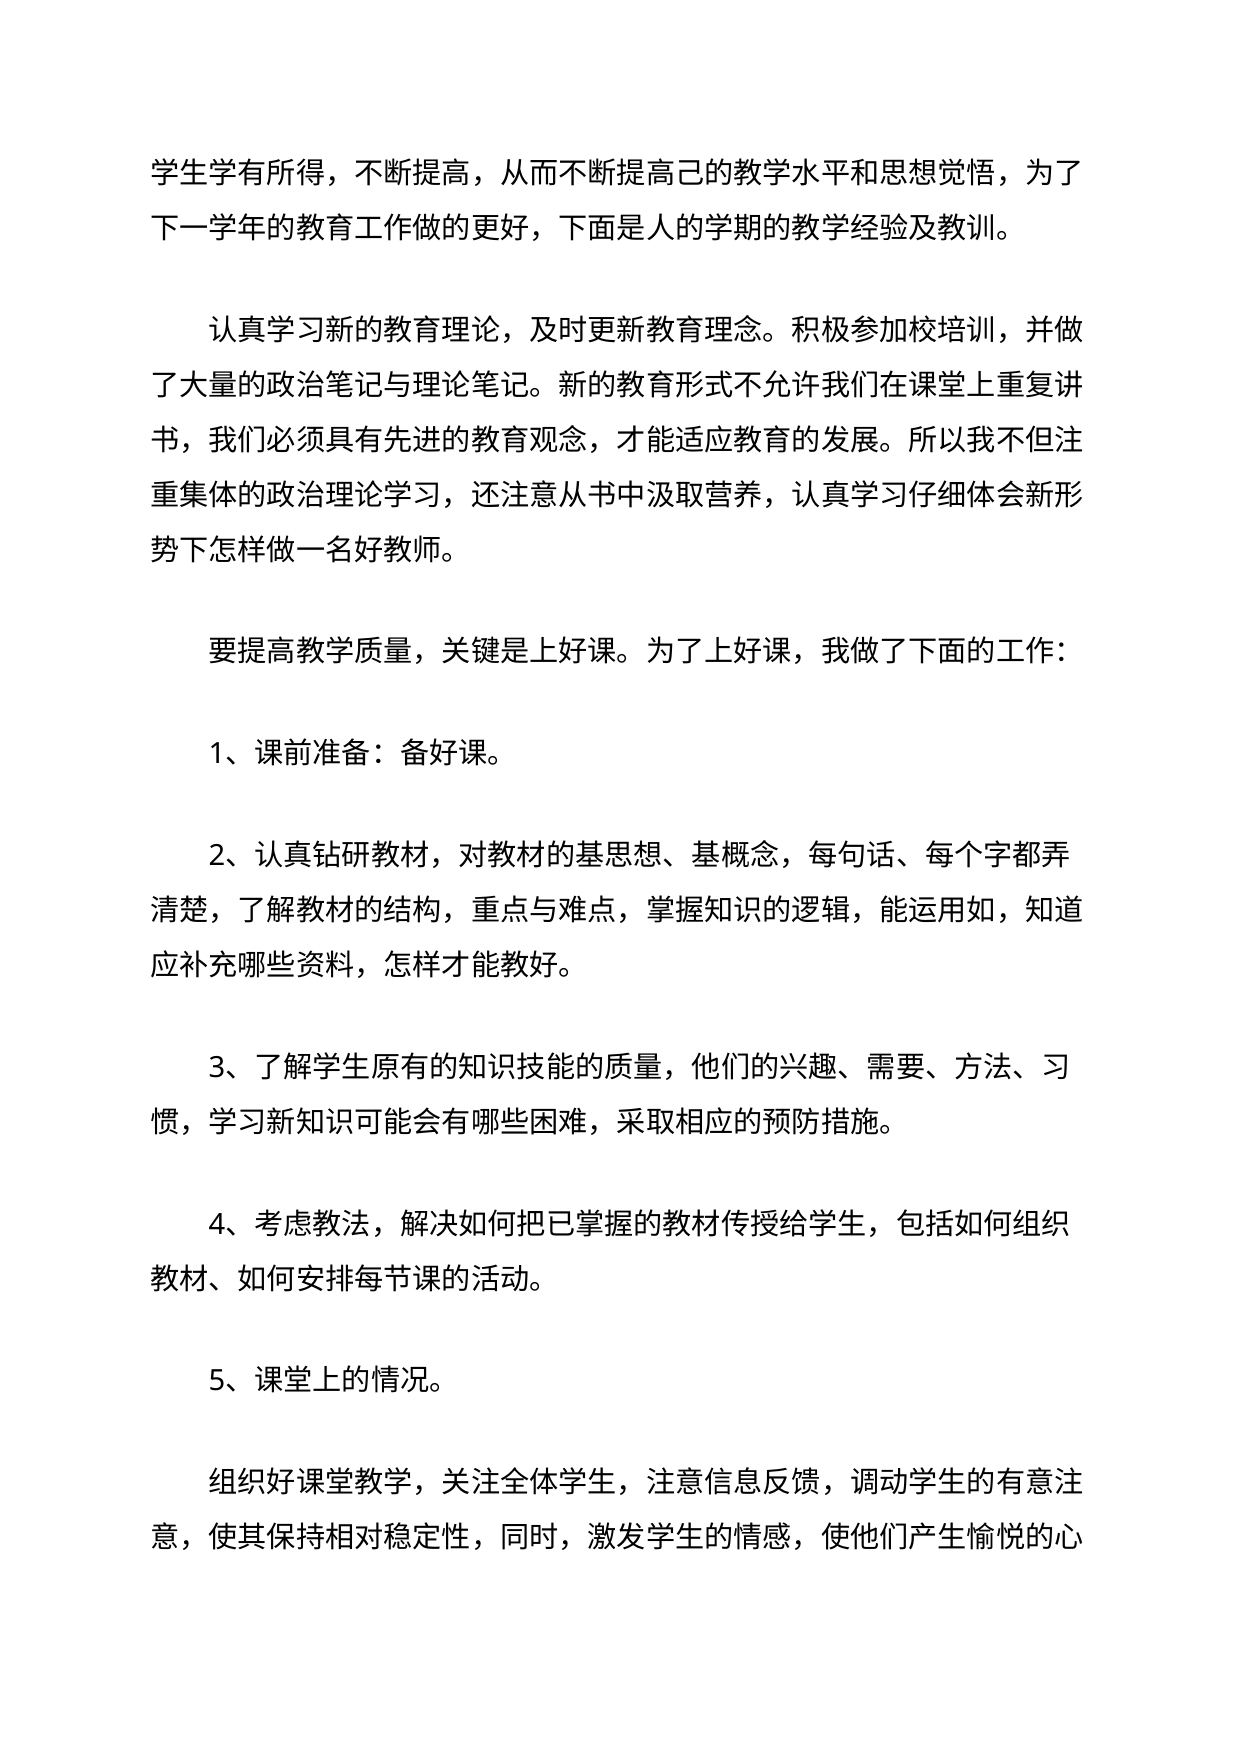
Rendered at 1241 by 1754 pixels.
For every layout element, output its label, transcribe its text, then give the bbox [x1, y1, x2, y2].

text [150, 1459, 1090, 1556]
text 1、课前准备：备好课。 [150, 730, 1090, 772]
text 要提高教学质量，关键是上好课。为了上好课，我做了下面的工作： [150, 628, 1090, 670]
text 认真学习新的教育理论，及时更新教育理念。积极参加校培训，并做了大量的政治笔记与理论笔记。新的教育形式不允许我们在课堂上重复讲书，我们必须具有先进的教育观念，才能适应教育的发展。所以我不但注重集体的政治理论学习，还注意从书中汲取营养，认真学习仔细体会新形势下怎样做一名好教师。 [150, 307, 1090, 568]
text 5、课堂上的情况。 [150, 1357, 1090, 1399]
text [150, 150, 1090, 247]
text 2、认真钻研教材，对教材的基思想、基概念，每句话、每个字都弄清楚，了解教材的结构，重点与难点，掌握知识的逻辑，能运用如，知道应补充哪些资料，怎样才能教好。 [150, 832, 1090, 984]
text 3、了解学生原有的知识技能的质量，他们的兴趣、需要、方法、习惯，学习新知识可能会有哪些困难，采取相应的预防措施。 [150, 1043, 1090, 1141]
text 4、考虑教法，解决如何把已掌握的教材传授给学生，包括如何组织教材、如何安排每节课的活动。 [150, 1200, 1090, 1297]
